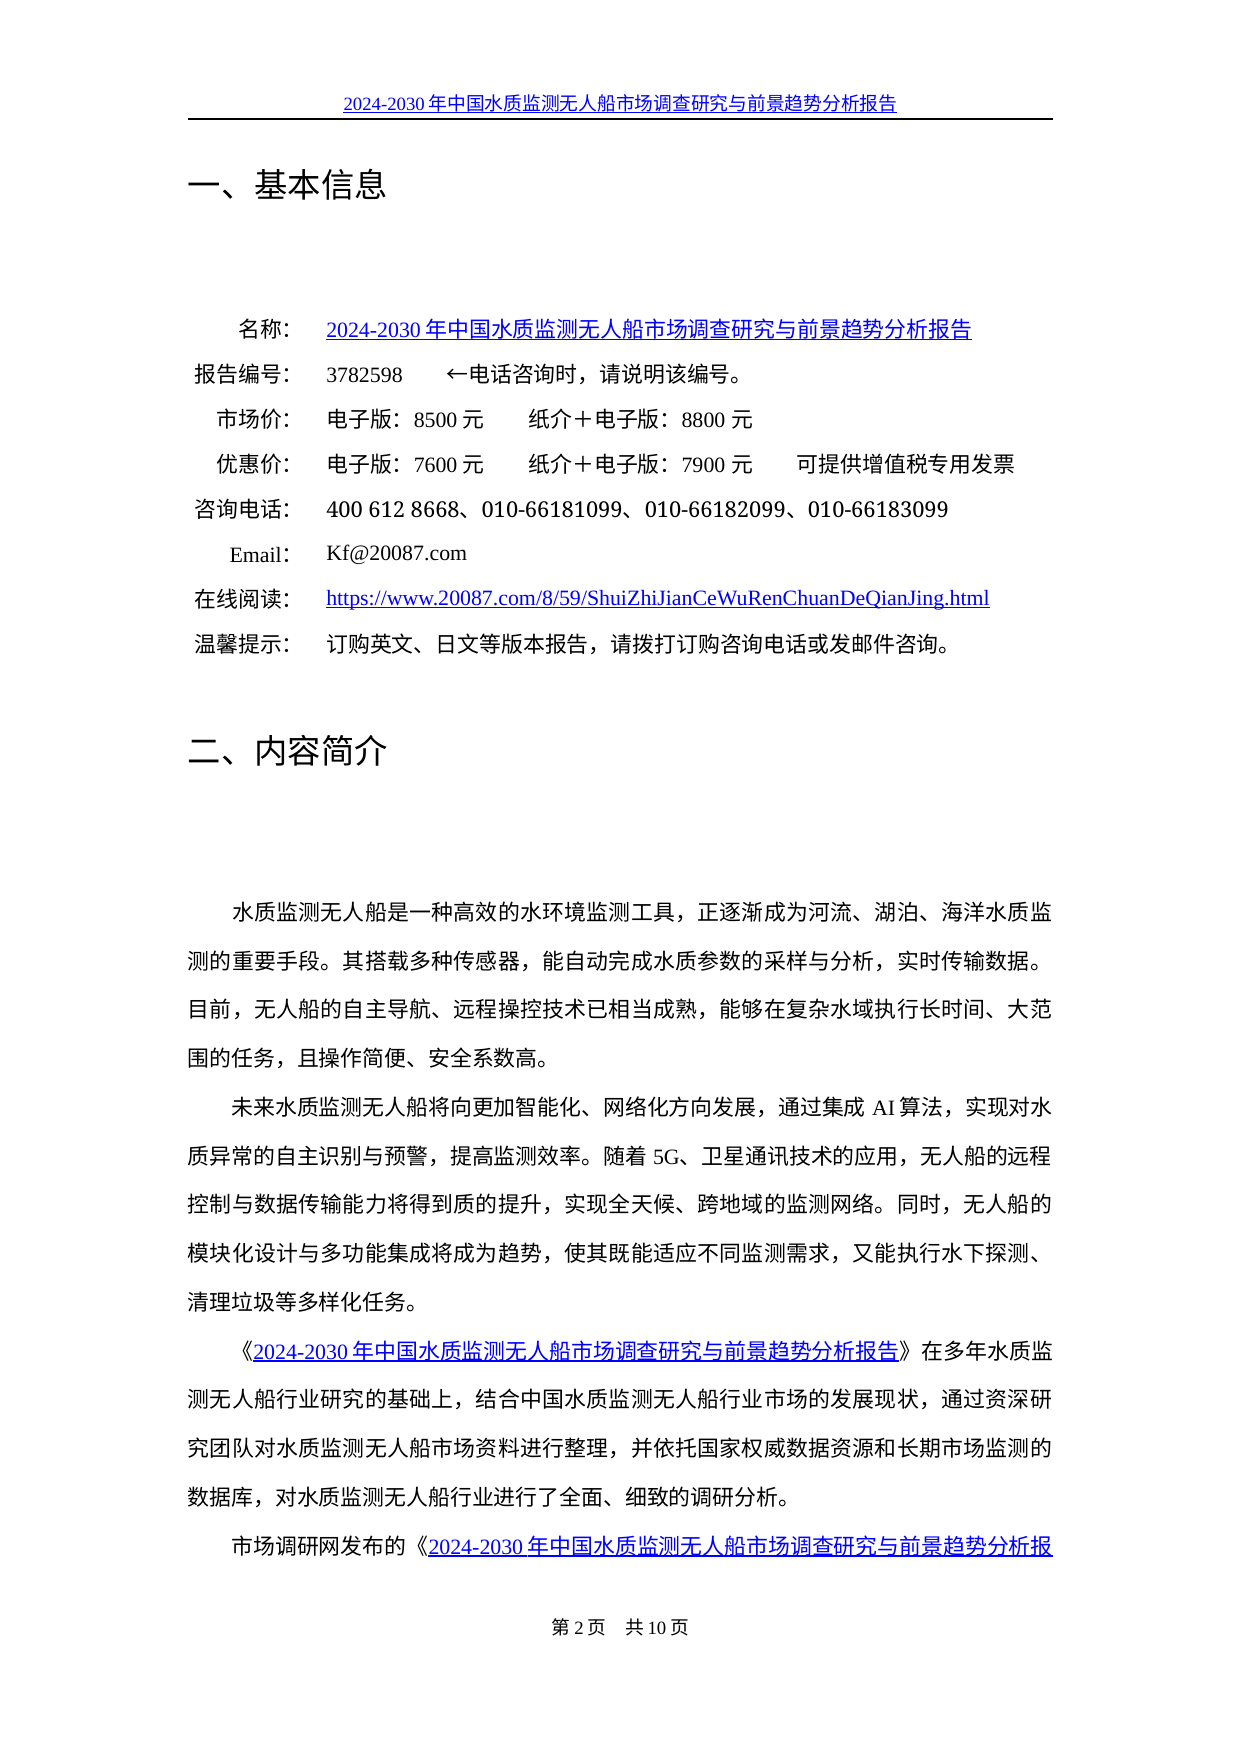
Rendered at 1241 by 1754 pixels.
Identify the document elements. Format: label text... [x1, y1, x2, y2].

table_header 名称： [167, 312, 315, 357]
table_cell 在线阅读： [167, 582, 315, 627]
table_cell Kf@20087.com [315, 537, 1073, 582]
table_cell Email： [167, 537, 315, 582]
title 一、基本信息 [187, 150, 1053, 215]
table_cell 3782598 ←电话咨询时，请说明该编号。 [315, 357, 1073, 402]
table_cell 市场价： [167, 402, 315, 447]
table_cell 400 612 8668、010-66181099、010-66182099、010-66183099 [315, 492, 1073, 537]
table_cell 咨询电话： [167, 492, 315, 537]
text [187, 894, 1053, 1561]
table_cell 报告编号： [167, 357, 315, 402]
table_cell 电子版：7600 元 纸介＋电子版：7900 元 可提供增值税专用发票 [315, 447, 1073, 492]
table_cell 温馨提示： [167, 627, 315, 672]
table_header 2024-2030年中国水质监测无人船市场调查研究与前景趋势分析报告 [315, 312, 1073, 357]
table_cell [315, 582, 1073, 627]
table_cell 订购英文、日文等版本报告，请拨打订购咨询电话或发邮件咨询。 [315, 627, 1073, 672]
title 二、内容简介 [187, 717, 1053, 782]
table_cell 电子版：8500 元 纸介＋电子版：8800 元 [315, 402, 1073, 447]
table_cell 优惠价： [167, 447, 315, 492]
